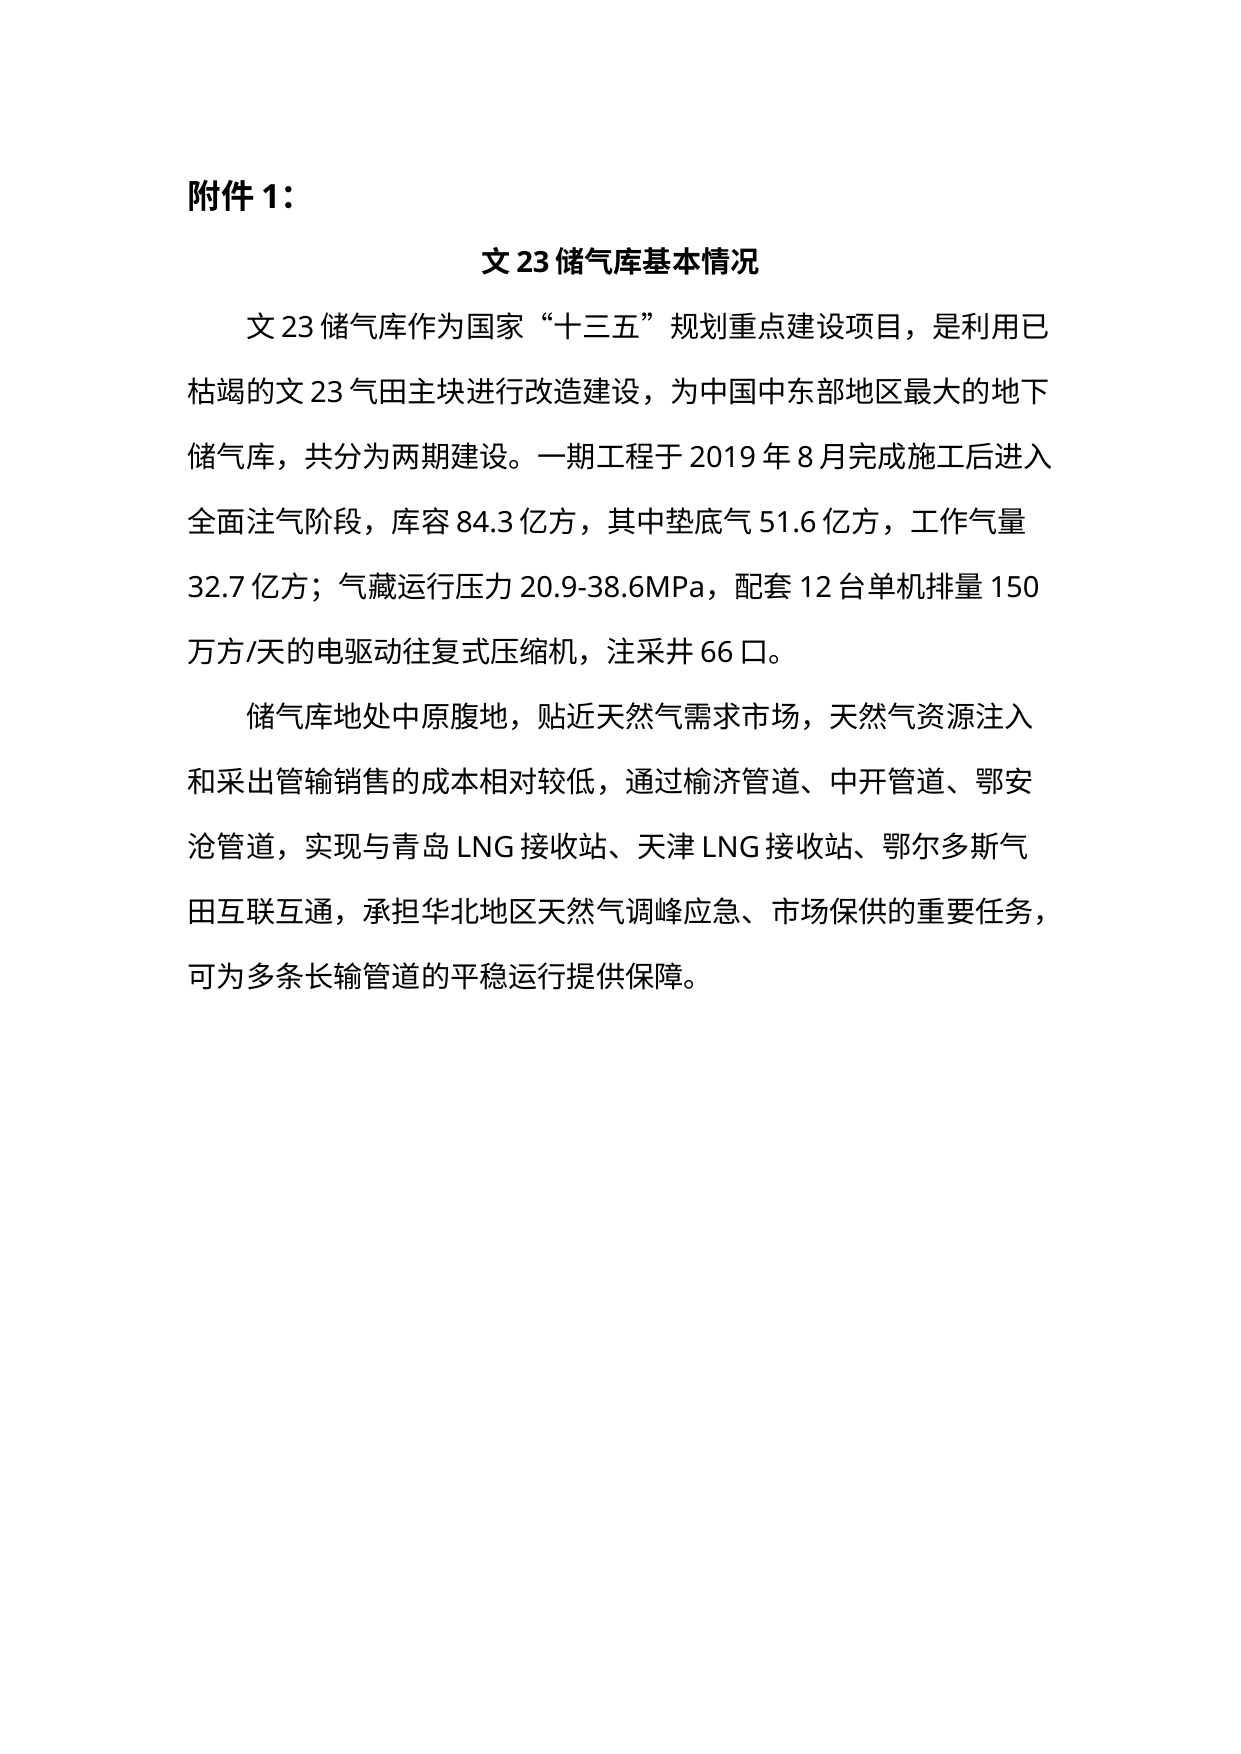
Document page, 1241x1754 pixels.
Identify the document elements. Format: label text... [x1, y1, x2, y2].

text 附件1： [187, 162, 1053, 227]
text 文23储气库基本情况 [187, 227, 1053, 292]
text 储气库地处中原腹地，贴近天然气需求市场，天然气资源注入和采出管输销售的成本相对较低，通过榆济管道、中开管道、鄂安沧管道，实现与青岛LNG接收站、天津LNG接收站、鄂尔多斯气田互联互通，承担华北地区天然气调峰应急、市场保供的重要任务，可为多条长输管道的平稳运行提供保障。 [187, 682, 1053, 1007]
text 文23储气库作为国家“十三五”规划重点建设项目，是利用已枯竭的文23气田主块进行改造建设，为中国中东部地区最大的地下储气库，共分为两期建设。一期工程于2019年8月完成施工后进入全面注气阶段，库容84.3亿方，其中垫底气51.6亿方，工作气量32.7亿方；气藏运行压力20.9-38.6MPa，配套12台单机排量150万方/天的电驱动往复式压缩机，注采井66口。 [187, 292, 1053, 682]
